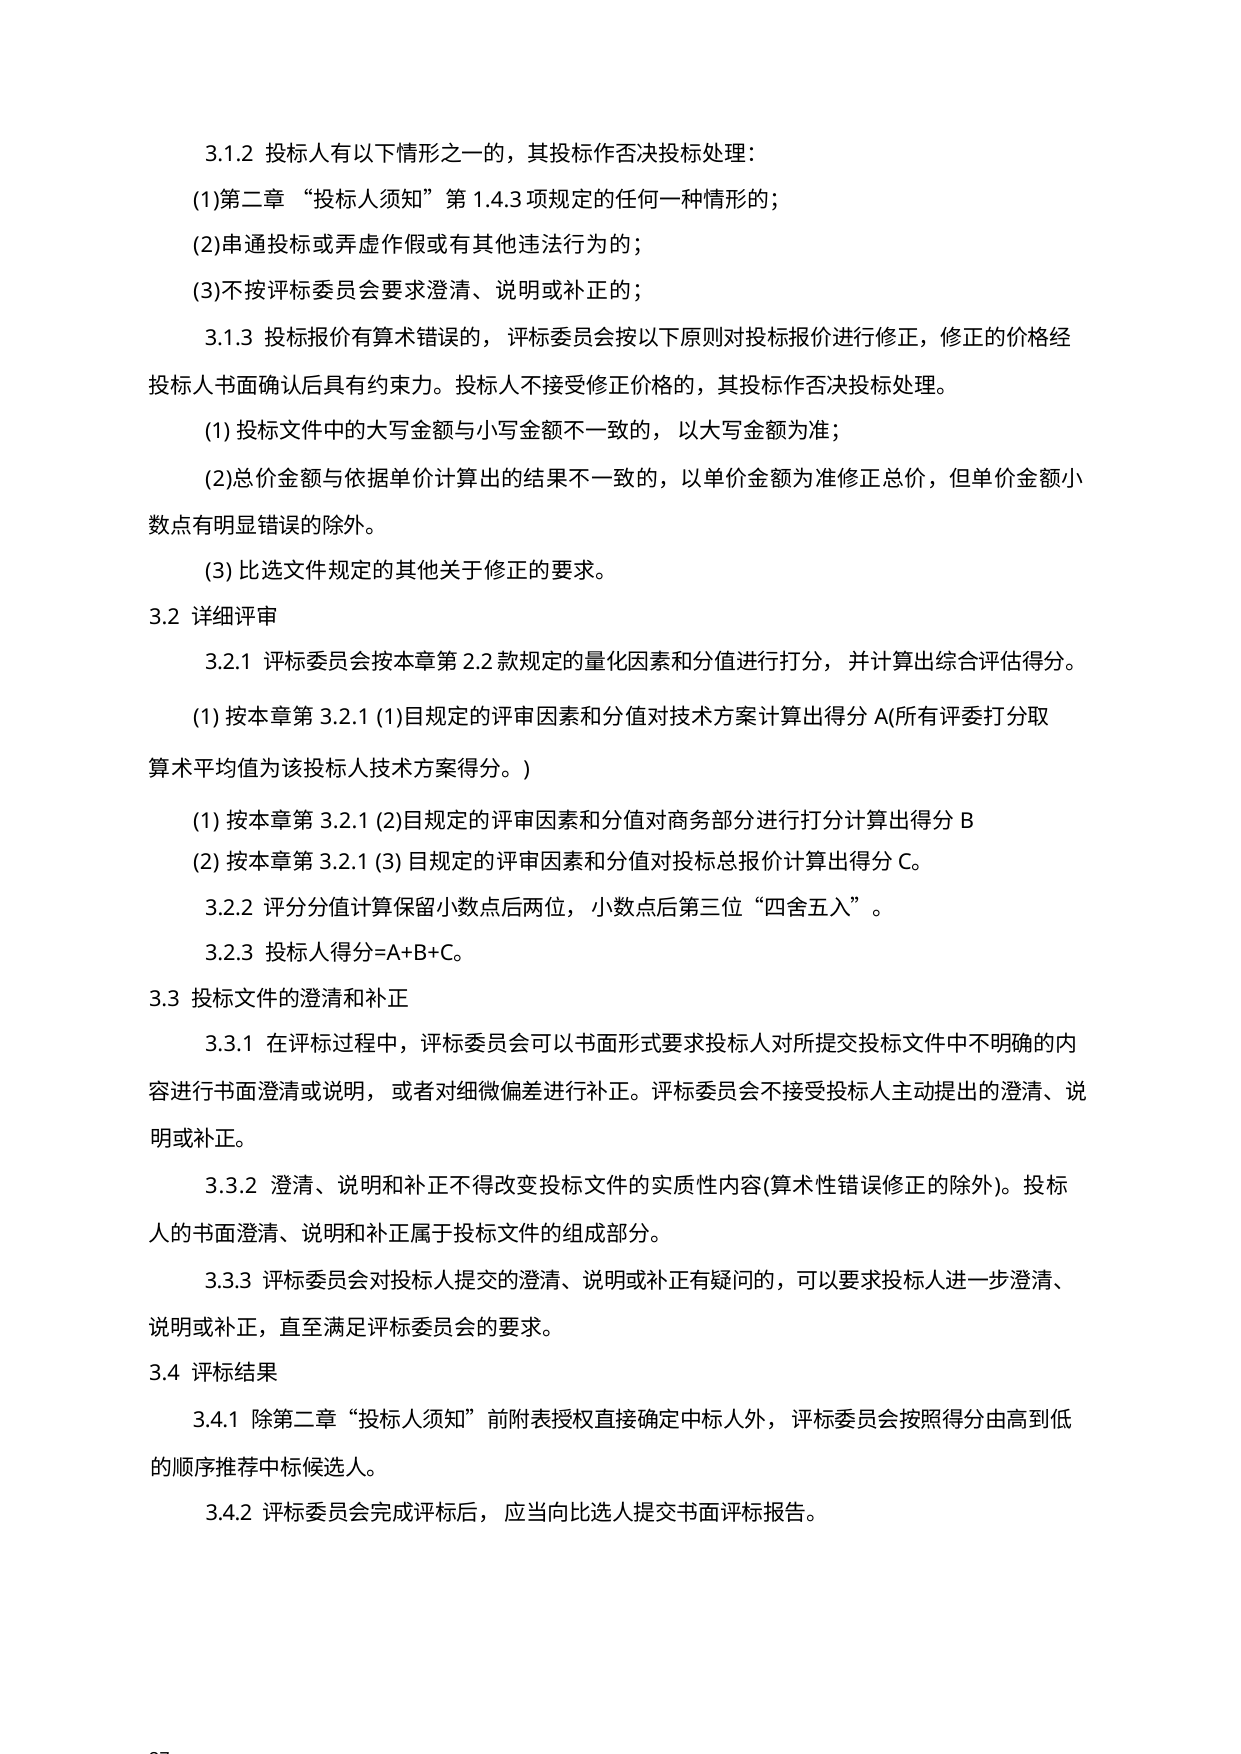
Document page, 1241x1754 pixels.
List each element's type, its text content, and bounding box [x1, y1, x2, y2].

text 3.2.2 评分分值计算保留小数点后两位， 小数点后第三位“四舍五入”。 [205, 892, 1101, 921]
text (2)总价金额与依据单价计算出的结果不一致的，以单价金额为准修正总价，但单价金额小 数点有明显错误的除外。 [149, 461, 1091, 540]
text (1) 投标文件中的大写金额与小写金额不一致的， 以大写金额为准； [205, 416, 1101, 444]
text 3.3 投标文件的澄清和补正 [149, 983, 1101, 1012]
text (1) 按本章第 3.2.1 (1)目规定的评审因素和分值对技术方案计算出得分 A(所有评委打分取 [193, 702, 1101, 731]
text 3.1.2 投标人有以下情形之一的，其投标作否决投标处理： [205, 139, 1101, 168]
text 3.3.2 澄清、说明和补正不得改变投标文件的实质性内容(算术性错误修正的除外)。投标 人的书面澄清、说明和补正属于投标文件的组成部分。 [149, 1168, 1093, 1247]
text 3.3.3 评标委员会对投标人提交的澄清、说明或补正有疑问的，可以要求投标人进一步澄清、 说明或补正，直至满足评标委员会的要求。 [149, 1263, 1090, 1342]
text 3.2.3 投标人得分=A+B+C。 [205, 937, 1101, 967]
text (2)串通投标或弄虚作假或有其他违法行为的； [193, 230, 1101, 259]
text (2) 按本章第3.2.1 (3) 目规定的评审因素和分值对投标总报价计算出得分C。 [193, 847, 1101, 876]
text 3.4.2 评标委员会完成评标后， 应当向比选人提交书面评标报告。 [205, 1498, 1101, 1526]
text 3.4 评标结果 [149, 1357, 1101, 1386]
text (1)第二章 “投标人须知”第1.4.3项规定的任何一种情形的； [193, 184, 1101, 213]
text 3.3.1 在评标过程中，评标委员会可以书面形式要求投标人对所提交投标文件中不明确的内 [205, 1029, 1101, 1057]
text (3) 比选文件规定的其他关于修正的要求。 [205, 555, 1101, 584]
text (1) 按本章第 3.2.1 (2)目规定的评审因素和分值对商务部分进行打分计算出得分 B [193, 805, 1101, 834]
text 3.1.3 投标报价有算术错误的， 评标委员会按以下原则对投标报价进行修正，修正的价格经 投标人书面确认后具有约束力。投标人不接受修正价格的，其投标作否决投标处理。 [149, 320, 1093, 400]
text 3.2.1 评标委员会按本章第2.2款规定的量化因素和分值进行打分， 并计算出综合评估得分。 [205, 646, 1101, 675]
text 容进行书面澄清或说明， 或者对细微偏差进行补正。评标委员会不接受投标人主动提出的澄清、说 明或补正。 [149, 1074, 1093, 1153]
text 3.2 详细评审 [149, 601, 1101, 630]
text 3.4.1 除第二章“投标人须知”前附表授权直接确定中标人外， 评标委员会按照得分由高到低 的顺序推荐中标候选人。 [150, 1402, 1093, 1482]
text (3)不按评标委员会要求澄清、说明或补正的； [193, 275, 1101, 304]
text 算术平均值为该投标人技术方案得分。) [149, 753, 1101, 783]
